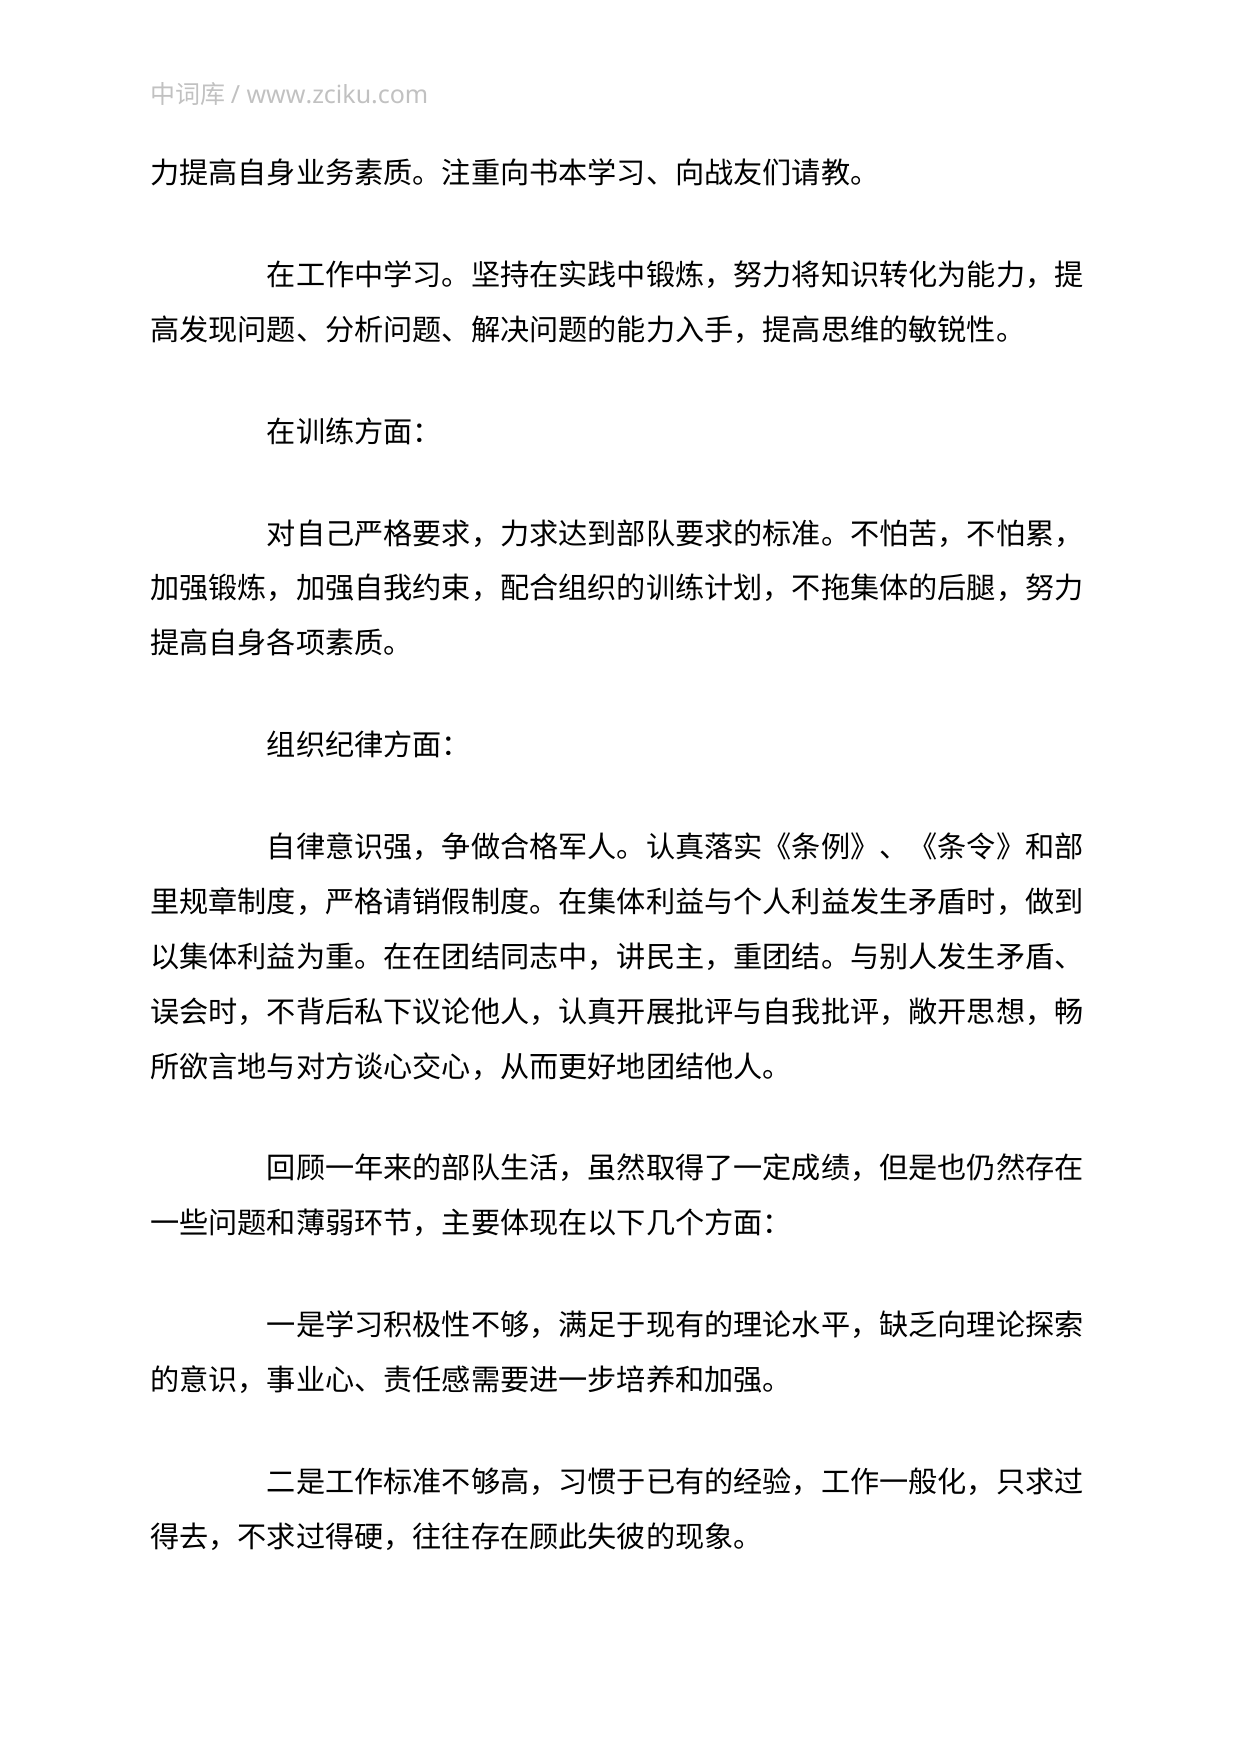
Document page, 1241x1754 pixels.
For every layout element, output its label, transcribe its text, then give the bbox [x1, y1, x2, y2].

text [150, 150, 1090, 192]
text 在工作中学习。坚持在实践中锻炼，努力将知识转化为能力，提高发现问题、分析问题、解决问题的能力入手，提高思维的敏锐性。 [150, 252, 1090, 349]
text 回顾一年来的部队生活，虽然取得了一定成绩，但是也仍然存在一些问题和薄弱环节，主要体现在以下几个方面： [150, 1145, 1090, 1242]
text 一是学习积极性不够，满足于现有的理论水平，缺乏向理论探索的意识，事业心、责任感需要进一步培养和加强。 [150, 1302, 1090, 1399]
text 组织纪律方面： [150, 722, 1090, 764]
text 在训练方面： [150, 408, 1090, 451]
text 二是工作标准不够高，习惯于已有的经验，工作一般化，只求过得去，不求过得硬，往往存在顾此失彼的现象。 [150, 1458, 1090, 1555]
text 自律意识强，争做合格军人。认真落实《条例》、《条令》和部里规章制度，严格请销假制度。在集体利益与个人利益发生矛盾时，做到以集体利益为重。在在团结同志中，讲民主，重团结。与别人发生矛盾、误会时，不背后私下议论他人，认真开展批评与自我批评，敞开思想，畅所欲言地与对方谈心交心，从而更好地团结他人。 [150, 823, 1090, 1085]
text 对自己严格要求，力求达到部队要求的标准。不怕苦，不怕累，加强锻炼，加强自我约束，配合组织的训练计划，不拖集体的后腿，努力提高自身各项素质。 [150, 510, 1090, 662]
